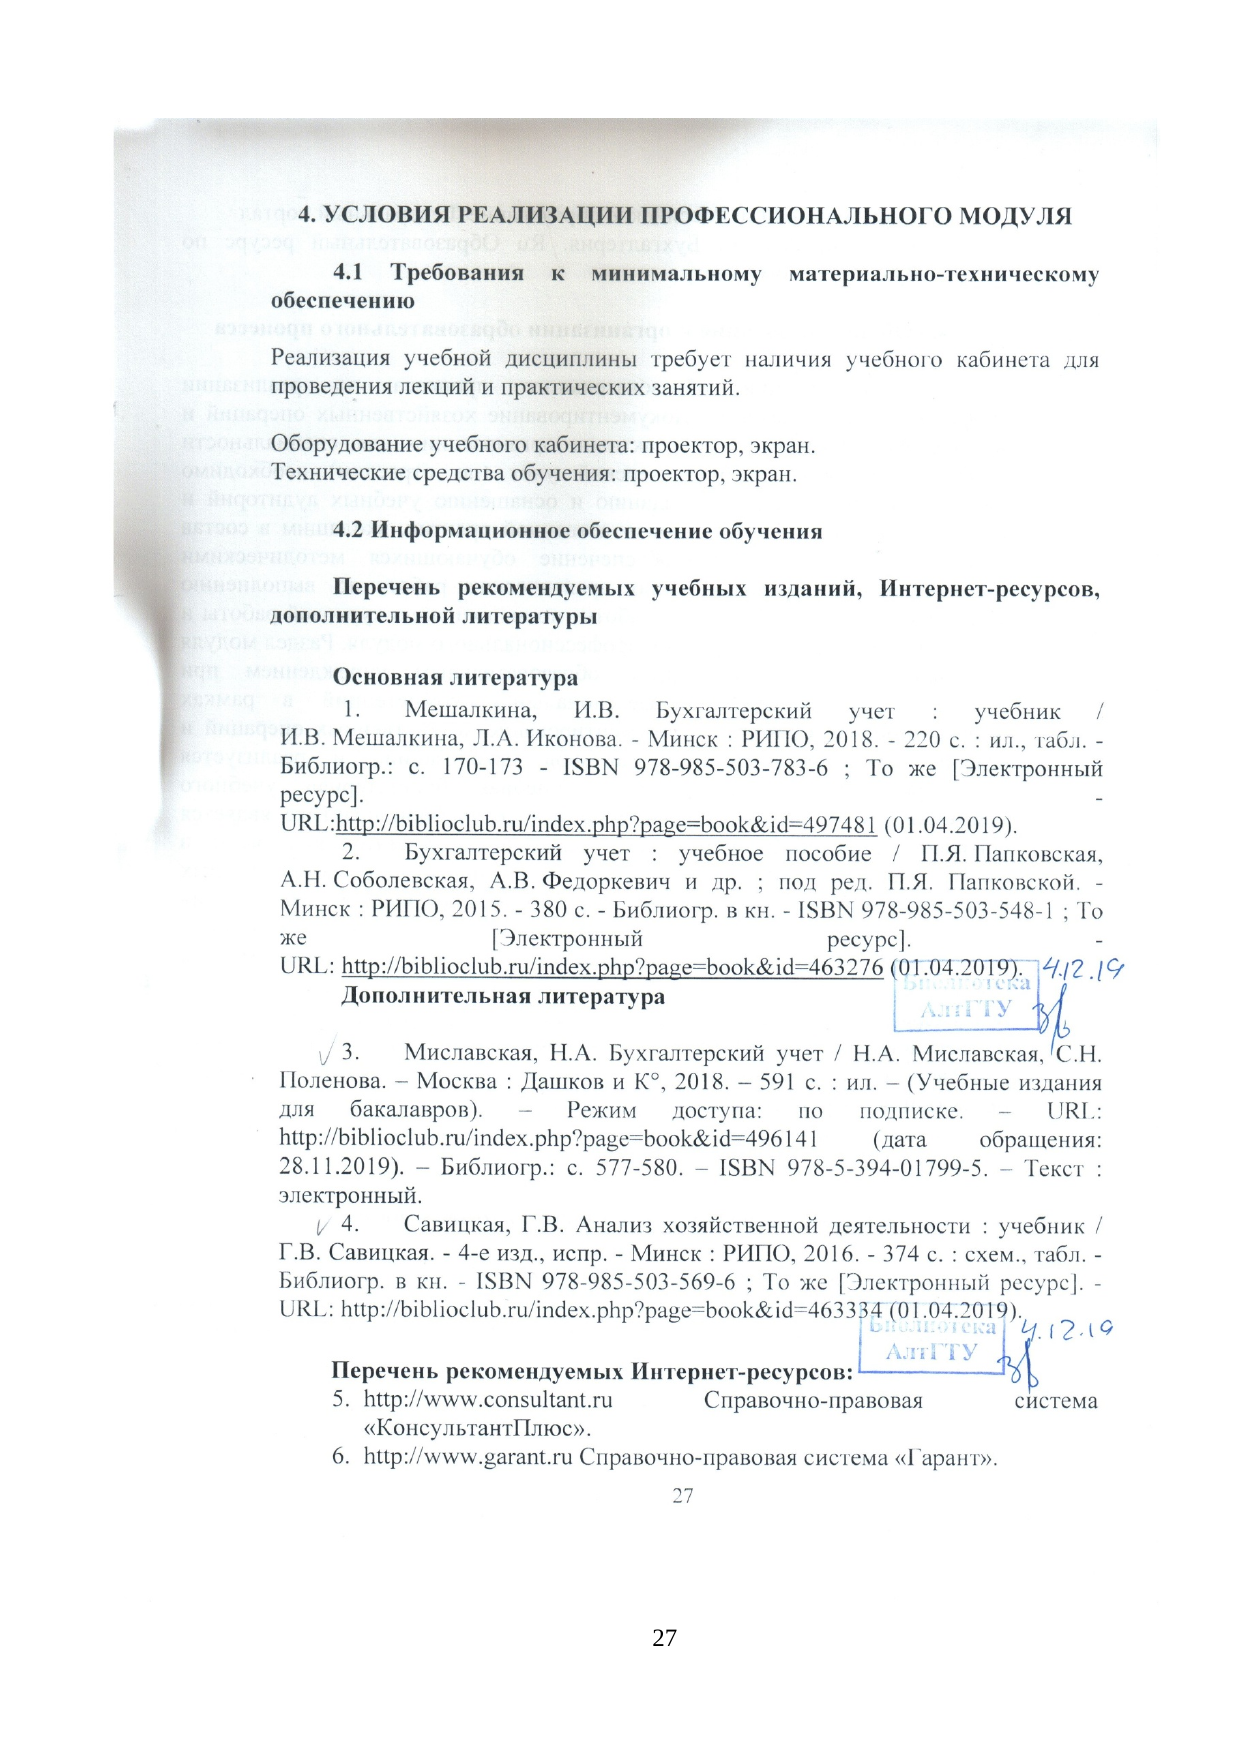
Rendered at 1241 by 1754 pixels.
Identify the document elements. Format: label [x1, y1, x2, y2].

picture [103, 118, 1161, 1611]
